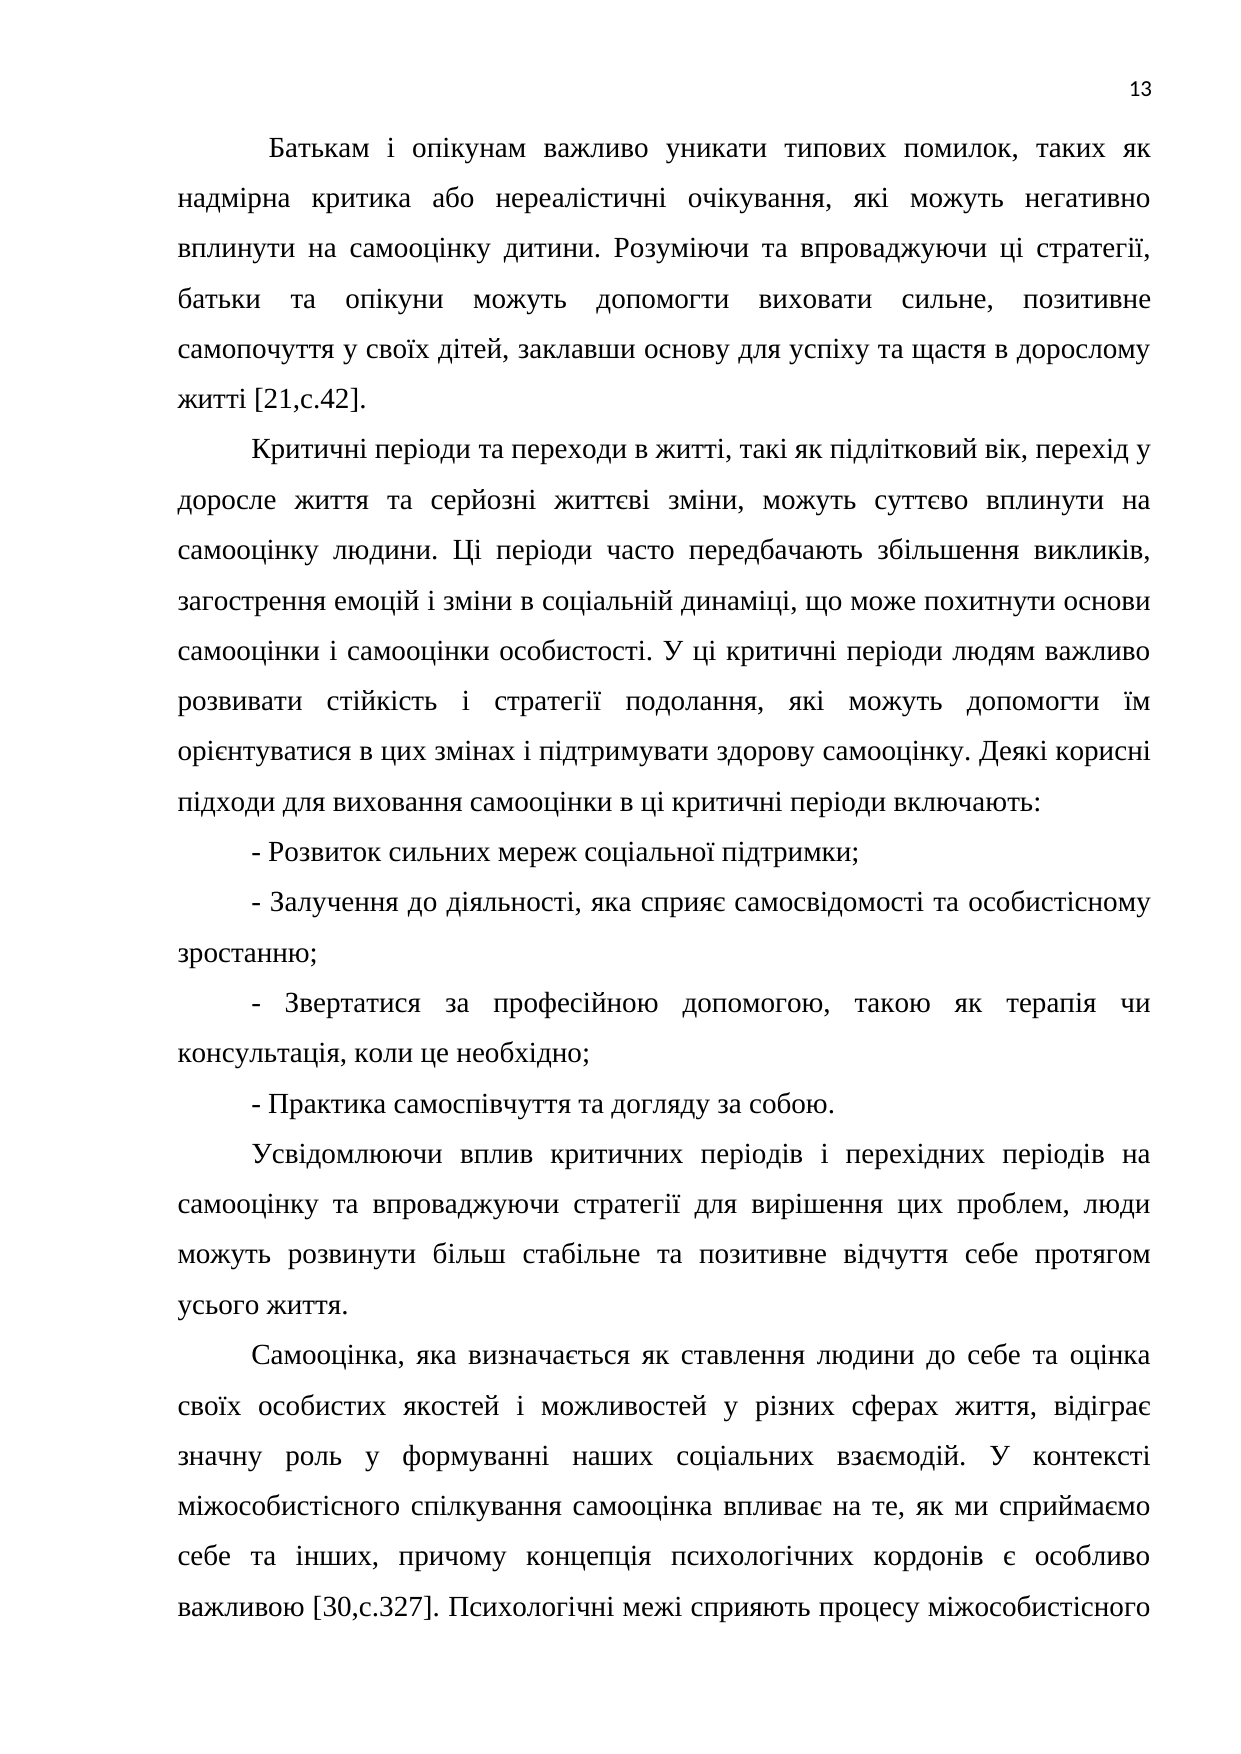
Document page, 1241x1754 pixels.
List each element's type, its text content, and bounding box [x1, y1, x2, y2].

text - Практика самоспівчуття та догляду за собою. [177, 1086, 1152, 1119]
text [177, 1337, 1152, 1622]
text - Розвиток сильних мереж соціальної підтримки; [177, 834, 1152, 868]
text Критичні періоди та переходи в житті, такі як підлітковий вік, перехід у доросле життя та серйозні життєві зміни, можуть суттєво вплинути на самооцінку людини. Ці періоди часто передбачають збільшення викликів, загострення емоцій і зміни в соціальній динаміці, що може похитнути основи самооцінки і самооцінки особистості. У ці критичні періоди людям важливо розвивати стійкість і стратегії подолання, які можуть допомогти їм орієнтуватися в цих змінах і підтримувати здорову самооцінку. Деякі корисні підходи для виховання самооцінки в ці критичні періоди включають: [177, 432, 1152, 817]
text - Звертатися за професійною допомогою, такою як терапія чи консультація, коли це необхідно; [177, 985, 1152, 1069]
text - Залучення до діяльності, яка сприяє самосвідомості та особистісному зростанню; [177, 884, 1152, 968]
text Усвідомлюючи вплив критичних періодів і перехідних періодів на самооцінку та впроваджуючи стратегії для вирішення цих проблем, люди можуть розвинути більш стабільне та позитивне відчуття себе протягом усього життя. [177, 1136, 1152, 1321]
text Батькам і опікунам важливо уникати типових помилок, таких як надмірна критика або нереалістичні очікування, які можуть негативно вплинути на самооцінку дитини. Розуміючи та впроваджуючи ці стратегії, батьки та опікуни можуть допомогти виховати сильне, позитивне самопочуття у своїх дітей, заклавши основу для успіху та щастя в дорослому житті [21,c.42]. [177, 130, 1152, 415]
